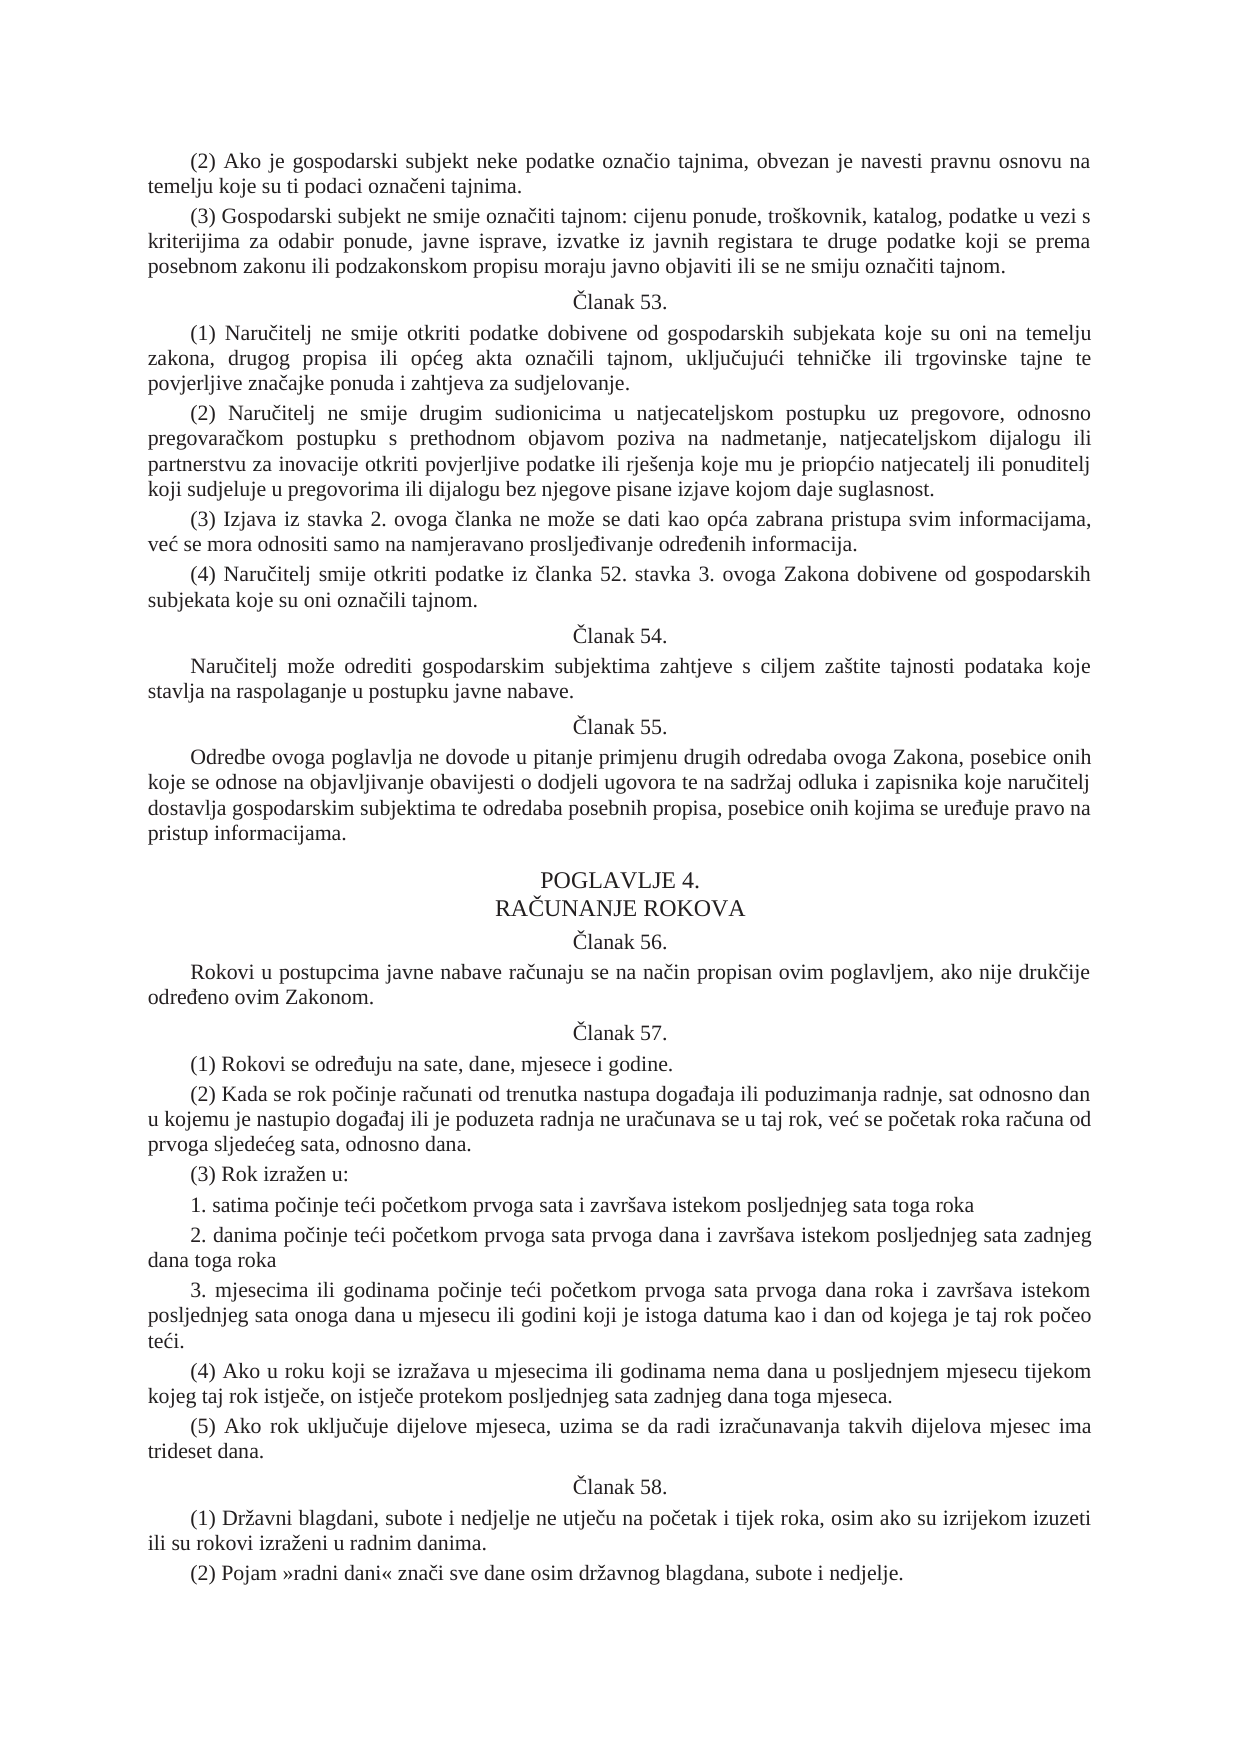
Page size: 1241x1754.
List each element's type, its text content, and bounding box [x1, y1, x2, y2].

text (4) Ako u roku koji se izražava u mjesecima ili godinama nema dana u posljednjem mjesecu tijekom kojeg taj rok istječe, on istječe protekom posljednjeg sata zadnjeg dana toga mjeseca. [148, 1358, 1093, 1408]
text (3) Gospodarski subjekt ne smije označiti tajnom: cijenu ponude, troškovnik, katalog, podatke u vezi s kriterijima za odabir ponude, javne isprave, izvatke iz javnih registara te druge podatke koji se prema posebnom zakonu ili podzakonskom propisu moraju javno objaviti ili se ne smiju označiti tajnom. [148, 203, 1093, 279]
text Članak 54. [148, 623, 1093, 648]
text (5) Ako rok uključuje dijelove mjeseca, uzima se da radi izračunavanja takvih dijelova mjesec ima trideset dana. [148, 1413, 1093, 1464]
text POGLAVLJE 4. RAČUNANJE ROKOVA [148, 866, 1093, 921]
text 1. satima počinje teći početkom prvoga sata i završava istekom posljednjeg sata toga roka [148, 1192, 1093, 1217]
text (3) Rok izražen u: [148, 1161, 1093, 1187]
text Rokovi u postupcima javne nabave računaju se na način propisan ovim poglavljem, ako nije drukčije određeno ovim Zakonom. [148, 959, 1093, 1009]
text (1) Rokovi se određuju na sate, dane, mjesece i godine. [148, 1051, 1093, 1076]
text (1) Državni blagdani, subote i nedjelje ne utječu na početak i tijek roka, osim ako su izrijekom izuzeti ili su rokovi izraženi u radnim danima. [148, 1504, 1093, 1555]
text (3) Izjava iz stavka 2. ovoga članka ne može se dati kao opća zabrana pristupa svim informacijama, već se mora odnositi samo na namjeravano prosljeđivanje određenih informacija. [148, 506, 1093, 556]
text (2) Naručitelj ne smije drugim sudionicima u natjecateljskom postupku uz pregovore, odnosno pregovaračkom postupku s prethodnom objavom poziva na nadmetanje, natjecateljskom dijalogu ili partnerstvu za inovacije otkriti povjerljive podatke ili rješenja koje mu je priopćio natjecatelj ili ponuditelj koji sudjeluje u pregovorima ili dijalogu bez njegove pisane izjave kojom daje suglasnost. [148, 400, 1093, 501]
text Članak 58. [148, 1474, 1093, 1499]
text (1) Naručitelj ne smije otkriti podatke dobivene od gospodarskih subjekata koje su oni na temelju zakona, drugog propisa ili općeg akta označili tajnom, uključujući tehničke ili trgovinske tajne te povjerljive značajke ponuda i zahtjeva za sudjelovanje. [148, 319, 1093, 395]
text 3. mjesecima ili godinama počinje teći početkom prvoga sata prvoga dana roka i završava istekom posljednjeg sata onoga dana u mjesecu ili godini koji je istoga datuma kao i dan od kojega je taj rok počeo teći. [148, 1277, 1093, 1353]
text (2) Ako je gospodarski subjekt neke podatke označio tajnima, obvezan je navesti pravnu osnovu na temelju koje su ti podaci označeni tajnima. [148, 148, 1093, 198]
text Članak 56. [148, 929, 1093, 954]
text 2. danima počinje teći početkom prvoga sata prvoga dana i završava istekom posljednjeg sata zadnjeg dana toga roka [148, 1222, 1093, 1272]
text Članak 57. [148, 1020, 1093, 1046]
text Članak 53. [148, 289, 1093, 314]
text (4) Naručitelj smije otkriti podatke iz članka 52. stavka 3. ovoga Zakona dobivene od gospodarskih subjekata koje su oni označili tajnom. [148, 561, 1093, 612]
text (2) Kada se rok počinje računati od trenutka nastupa događaja ili poduzimanja radnje, sat odnosno dan u kojemu je nastupio događaj ili je poduzeta radnja ne uračunava se u taj rok, već se početak roka računa od prvoga sljedećeg sata, odnosno dana. [148, 1081, 1093, 1156]
text Članak 55. [148, 714, 1093, 739]
text Odredbe ovoga poglavlja ne dovode u pitanje primjenu drugih odredaba ovoga Zakona, posebice onih koje se odnose na objavljivanje obavijesti o dodjeli ugovora te na sadržaj odluka i zapisnika koje naručitelj dostavlja gospodarskim subjektima te odredaba posebnih propisa, posebice onih kojima se uređuje pravo na pristup informacijama. [148, 744, 1093, 845]
text Naručitelj može odrediti gospodarskim subjektima zahtjeve s ciljem zaštite tajnosti podataka koje stavlja na raspolaganje u postupku javne nabave. [148, 653, 1093, 703]
text (2) Pojam »radni dani« znači sve dane osim državnog blagdana, subote i nedjelje. [148, 1560, 1093, 1585]
